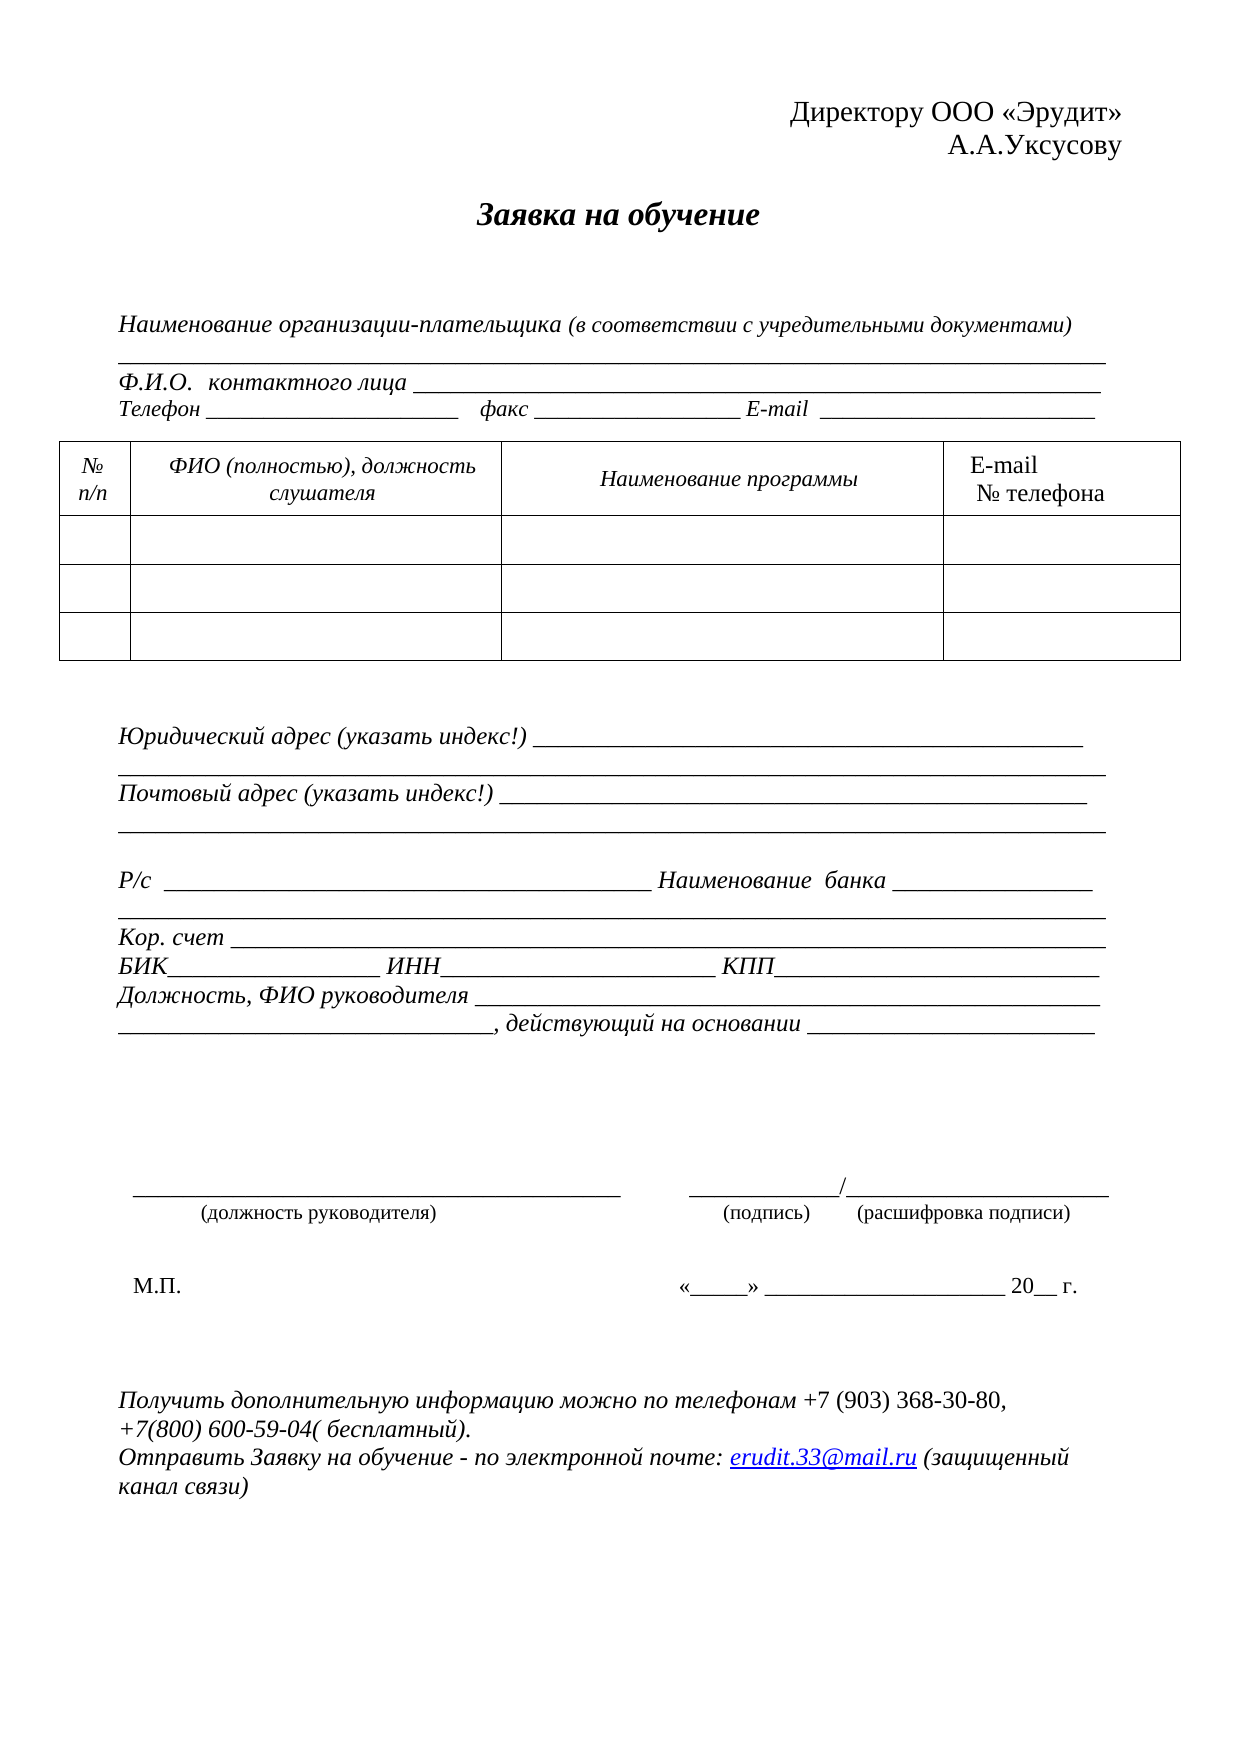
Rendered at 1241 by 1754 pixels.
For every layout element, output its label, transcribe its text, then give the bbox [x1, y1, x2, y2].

table_cell [60, 565, 130, 612]
text (должность руководителя) (подпись) (расшифровка подписи) [133, 1200, 1122, 1224]
text +7(800) 600-59-04( бесплатный). [118, 1414, 1122, 1442]
text Должность, ФИО руководителя __________________________________________________ [118, 980, 1122, 1008]
text Директору ООО «Эрудит» [118, 94, 1122, 127]
text Наименование организации-плательщика (в соответствии с учредительными документами) [118, 309, 1122, 338]
table_cell [60, 516, 130, 563]
table_cell [944, 565, 1180, 612]
text _______________________________________________________________________________ [118, 807, 1122, 836]
table_header Наименование программы [502, 442, 943, 515]
table_cell [502, 516, 943, 563]
table_cell [502, 565, 943, 612]
text Получить дополнительную информацию можно по телефонам +7 (903) 368-30-80, [118, 1385, 1122, 1414]
text М.П. «_____» _____________________ 20__ г. [133, 1272, 1122, 1299]
table_cell [131, 613, 501, 660]
text Р/с _______________________________________ Наименование банка ________________ [118, 865, 1122, 893]
text _______________________________________ ____________/_____________________ [133, 1171, 1122, 1200]
text Почтовый адрес (указать индекс!) _______________________________________________ [118, 778, 1122, 807]
text Телефон ______________________ факс __________________ E-mail ________________________ [118, 396, 1122, 422]
text Ф.И.О. контактного лица _______________________________________________________ [118, 367, 1122, 396]
table_cell [60, 613, 130, 660]
text Юридический адрес (указать индекс!) ____________________________________________ [118, 721, 1122, 750]
table_cell [131, 516, 501, 563]
table_header ФИО (полностью), должность слушателя [131, 442, 501, 515]
table_cell [944, 613, 1180, 660]
table_header № п/п [60, 442, 130, 515]
text БИК_________________ ИНН______________________ КПП__________________________ [118, 951, 1122, 980]
table_cell [502, 613, 943, 660]
text Заявка на обучение [118, 194, 1122, 233]
text ______________________________, действующий на основании _______________________ [118, 1008, 1122, 1037]
text Отправить Заявку на обучение - по электронной почте: erudit.33@mail.ru (защищенный канал связи) [118, 1442, 1122, 1500]
text А.А.Уксусову [118, 127, 1122, 161]
text _______________________________________________________________________________ [118, 893, 1122, 922]
text _______________________________________________________________________________ [118, 338, 1122, 367]
table_header E-mail № телефона [944, 442, 1180, 515]
text Кор. счет ______________________________________________________________________ [118, 922, 1122, 951]
text _______________________________________________________________________________ [118, 750, 1122, 778]
table_cell [131, 565, 501, 612]
table_cell [944, 516, 1180, 563]
